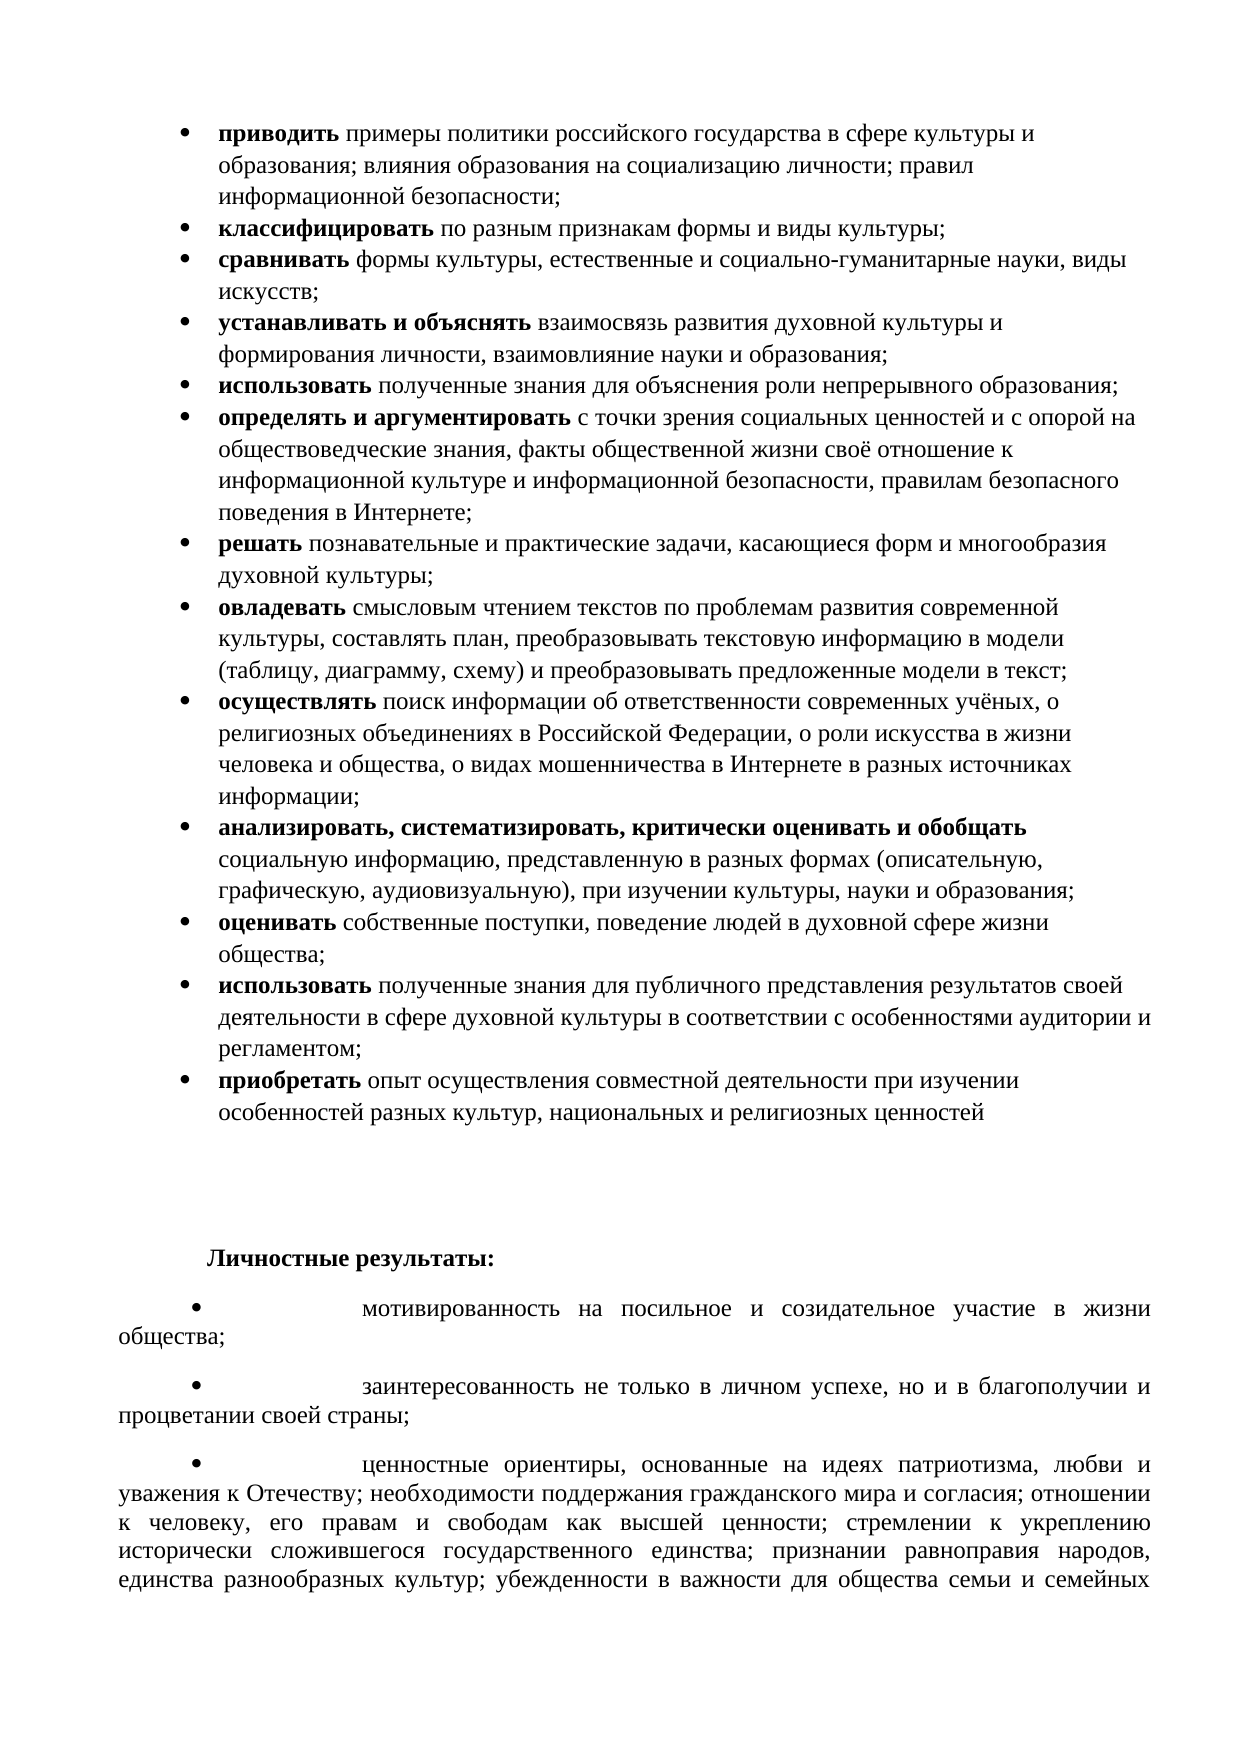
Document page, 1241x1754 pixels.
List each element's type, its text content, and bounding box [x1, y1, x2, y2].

list мотивированность на посильное и созидательное участие в жизни общества; [118, 1293, 1152, 1350]
list оценивать собственные поступки, поведение людей в духовной сфере жизни общества; [181, 907, 1152, 967]
list определять и аргументировать с точки зрения социальных ценностей и с опорой на обществоведческие знания, факты общественной жизни своё отношение к информационной культуре и информационной безопасности, правилам безопасного поведения в Интернете; [181, 402, 1152, 526]
list анализировать, систематизировать, критически оценивать и обобщать социальную информацию, представленную в разных формах (описательную, графическую, аудиовизуальную), при изучении культуры, науки и образования; [181, 812, 1152, 904]
list приводить примеры политики российского государства в сфере культуры и образования; влияния образования на социализацию личности; правил информационной безопасности; [181, 118, 1152, 210]
list устанавливать и объяснять взаимосвязь развития духовной культуры и формирования личности, взаимовлияние науки и образования; [181, 307, 1152, 368]
list использовать полученные знания для объяснения роли непрерывного образования; [181, 371, 1152, 399]
list овладевать смысловым чтением текстов по проблемам развития современной культуры, составлять план, преобразовывать текстовую информацию в модели (таблицу, диаграмму, схему) и преобразовывать предложенные модели в текст; [181, 592, 1152, 683]
list приобретать опыт осуществления совместной деятельности при изучении особенностей разных культур, национальных и религиозных ценностей [181, 1065, 1152, 1125]
text Личностные результаты: [118, 1243, 1152, 1272]
list классифицировать по разным признакам формы и виды культуры; [181, 213, 1152, 242]
list решать познавательные и практические задачи, касающиеся форм и многообразия духовной культуры; [181, 528, 1152, 589]
list заинтересованность не только в личном успехе, но и в благополучии и процветании своей страны; [118, 1371, 1152, 1428]
list осуществлять поиск информации об ответственности современных учёных, о религиозных объединениях в Российской Федерации, о роли искусства в жизни человека и общества, о видах мошенничества в Интернете в разных источниках информации; [181, 686, 1152, 810]
list использовать полученные знания для публичного представления результатов своей деятельности в сфере духовной культуры в соответствии с особенностями аудитории и регламентом; [181, 970, 1152, 1062]
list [118, 1449, 1152, 1593]
list сравнивать формы культуры, естественные и социально-гуманитарные науки, виды искусств; [181, 244, 1152, 305]
